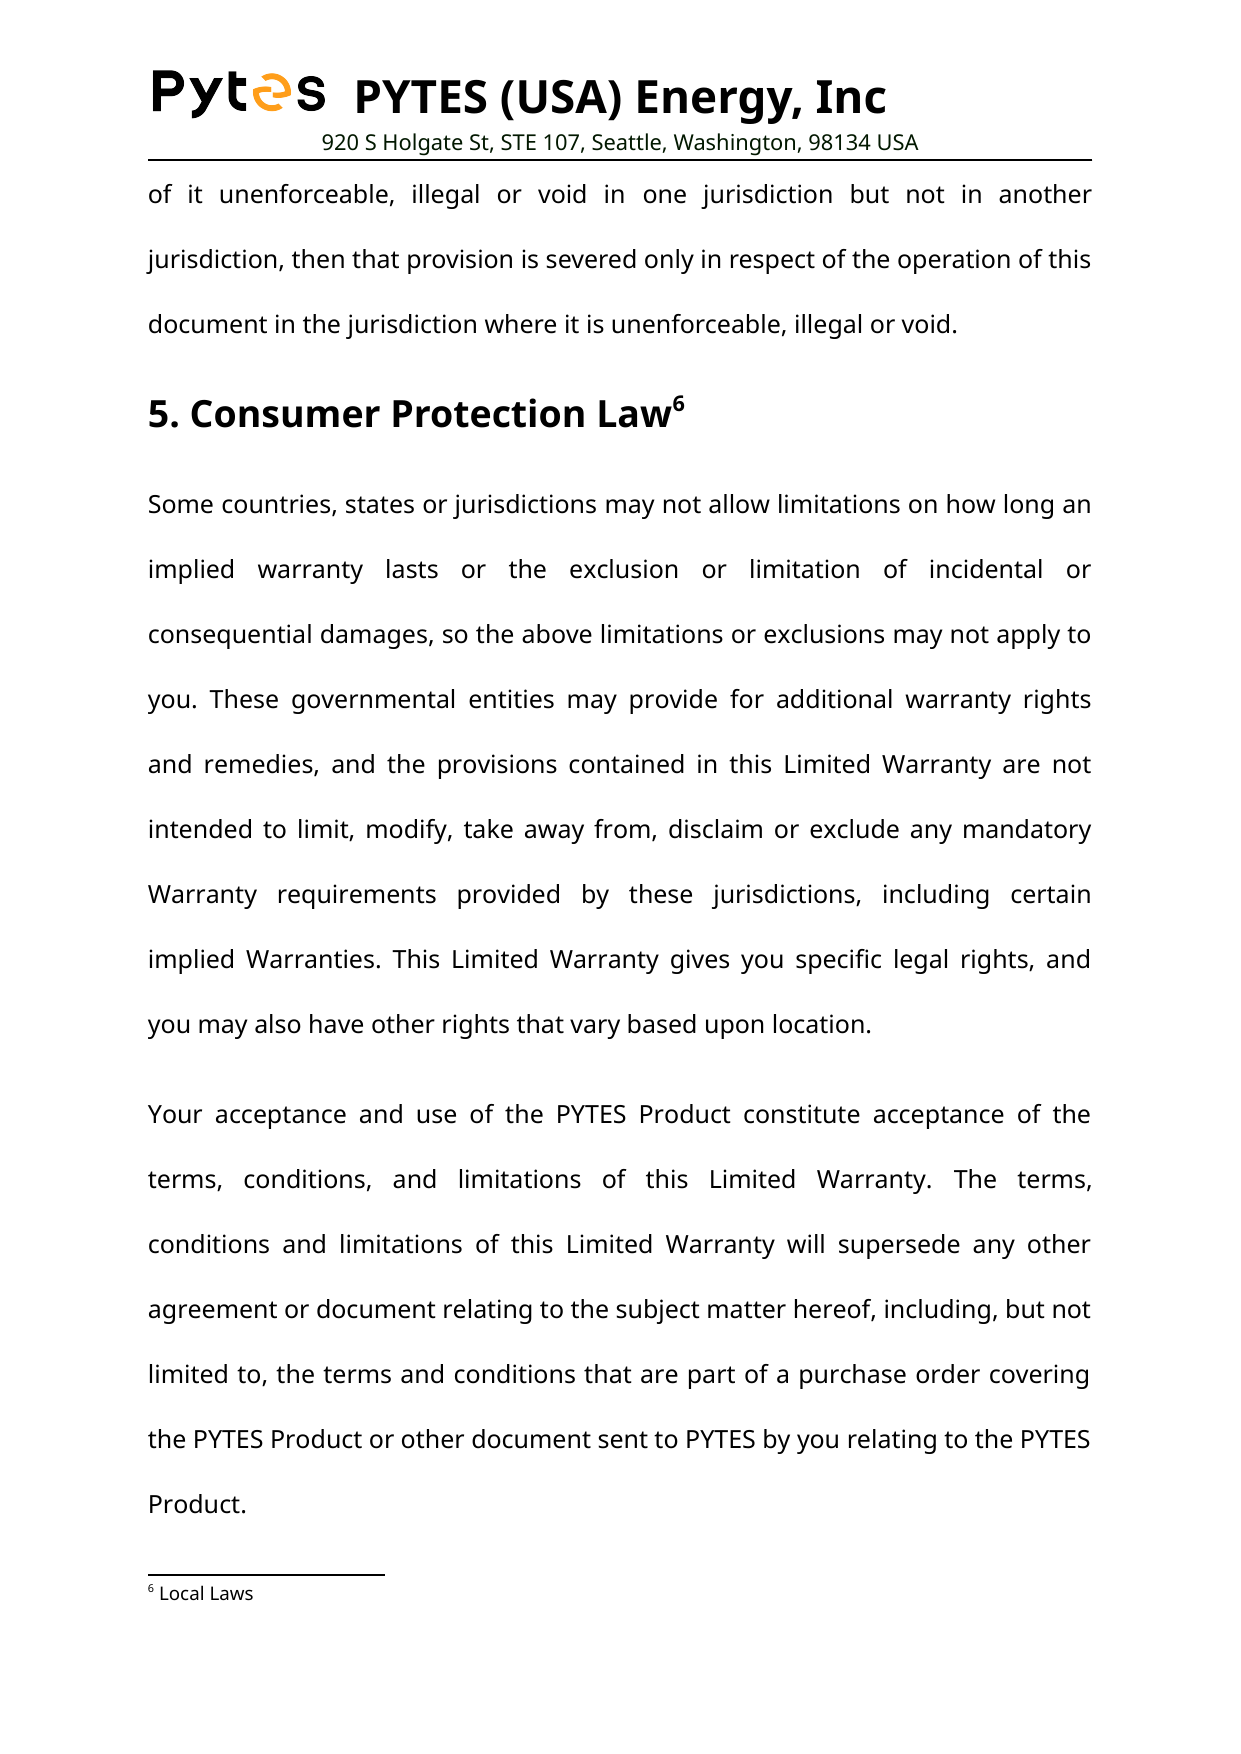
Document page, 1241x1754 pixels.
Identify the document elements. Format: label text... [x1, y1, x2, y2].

text Some countries, states or jurisdictions may not allow limitations on how long an implied warranty lasts or the exclusion or limitation of incidental or consequential damages, so the above limitations or exclusions may not apply to you. These governmental entities may provide for additional warranty rights and remedies, and the provisions contained in this Limited Warranty are not intended to limit, modify, take away from, disclaim or exclude any mandatory Warranty requirements provided by these jurisdictions, including certain implied Warranties. This Limited Warranty gives you specific legal rights, and you may also have other rights that vary based upon location. [148, 471, 1092, 1056]
text 5. Consumer Protection Law [148, 381, 1092, 446]
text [148, 161, 1092, 356]
picture [142, 60, 334, 125]
text Your acceptance and use of the PYTES Product constitute acceptance of the terms, conditions, and limitations of this Limited Warranty. The terms, conditions and limitations of this Limited Warranty will supersede any other agreement or document relating to the subject matter hereof, including, but not limited to, the terms and conditions that are part of a purchase order covering the PYTES Product or other document sent to PYTES by you relating to the PYTES Product. [148, 1081, 1092, 1536]
